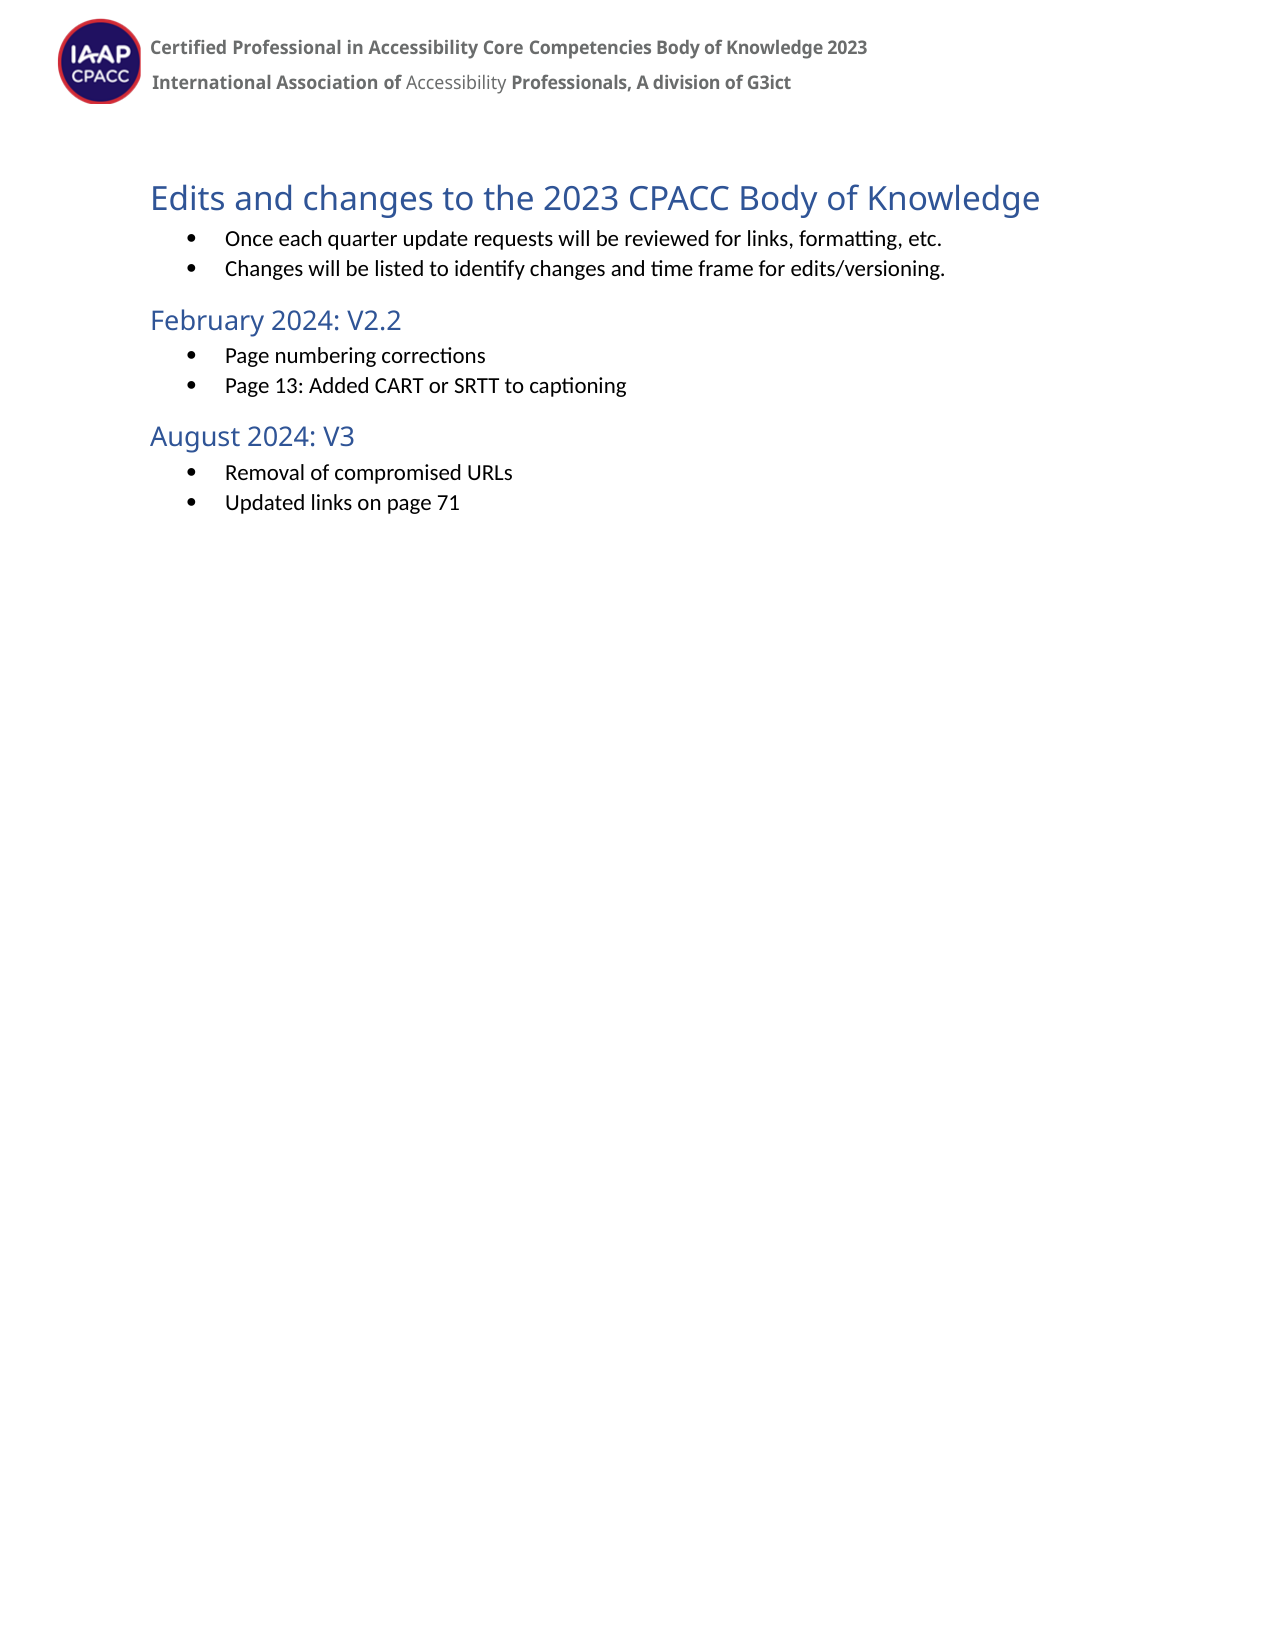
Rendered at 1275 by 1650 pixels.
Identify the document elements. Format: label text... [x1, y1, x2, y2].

list Removal of compromised URLs [187, 458, 1125, 486]
subtitle February 2024: V2.2 [150, 301, 1125, 338]
list Page 13: Added CART or SRTT to captioning [187, 371, 1125, 399]
list Updated links on page 71 [187, 488, 1125, 516]
picture [56, 18, 140, 102]
subtitle Edits and changes to the 2023 CPACC Body of Knowledge [150, 175, 1125, 220]
list Changes will be listed to identify changes and time frame for edits/versioning. [187, 254, 1125, 282]
list Once each quarter update requests will be reviewed for links, formatting, etc. [187, 224, 1125, 252]
list Page numbering corrections [187, 341, 1125, 369]
subtitle August 2024: V3 [150, 418, 1125, 455]
